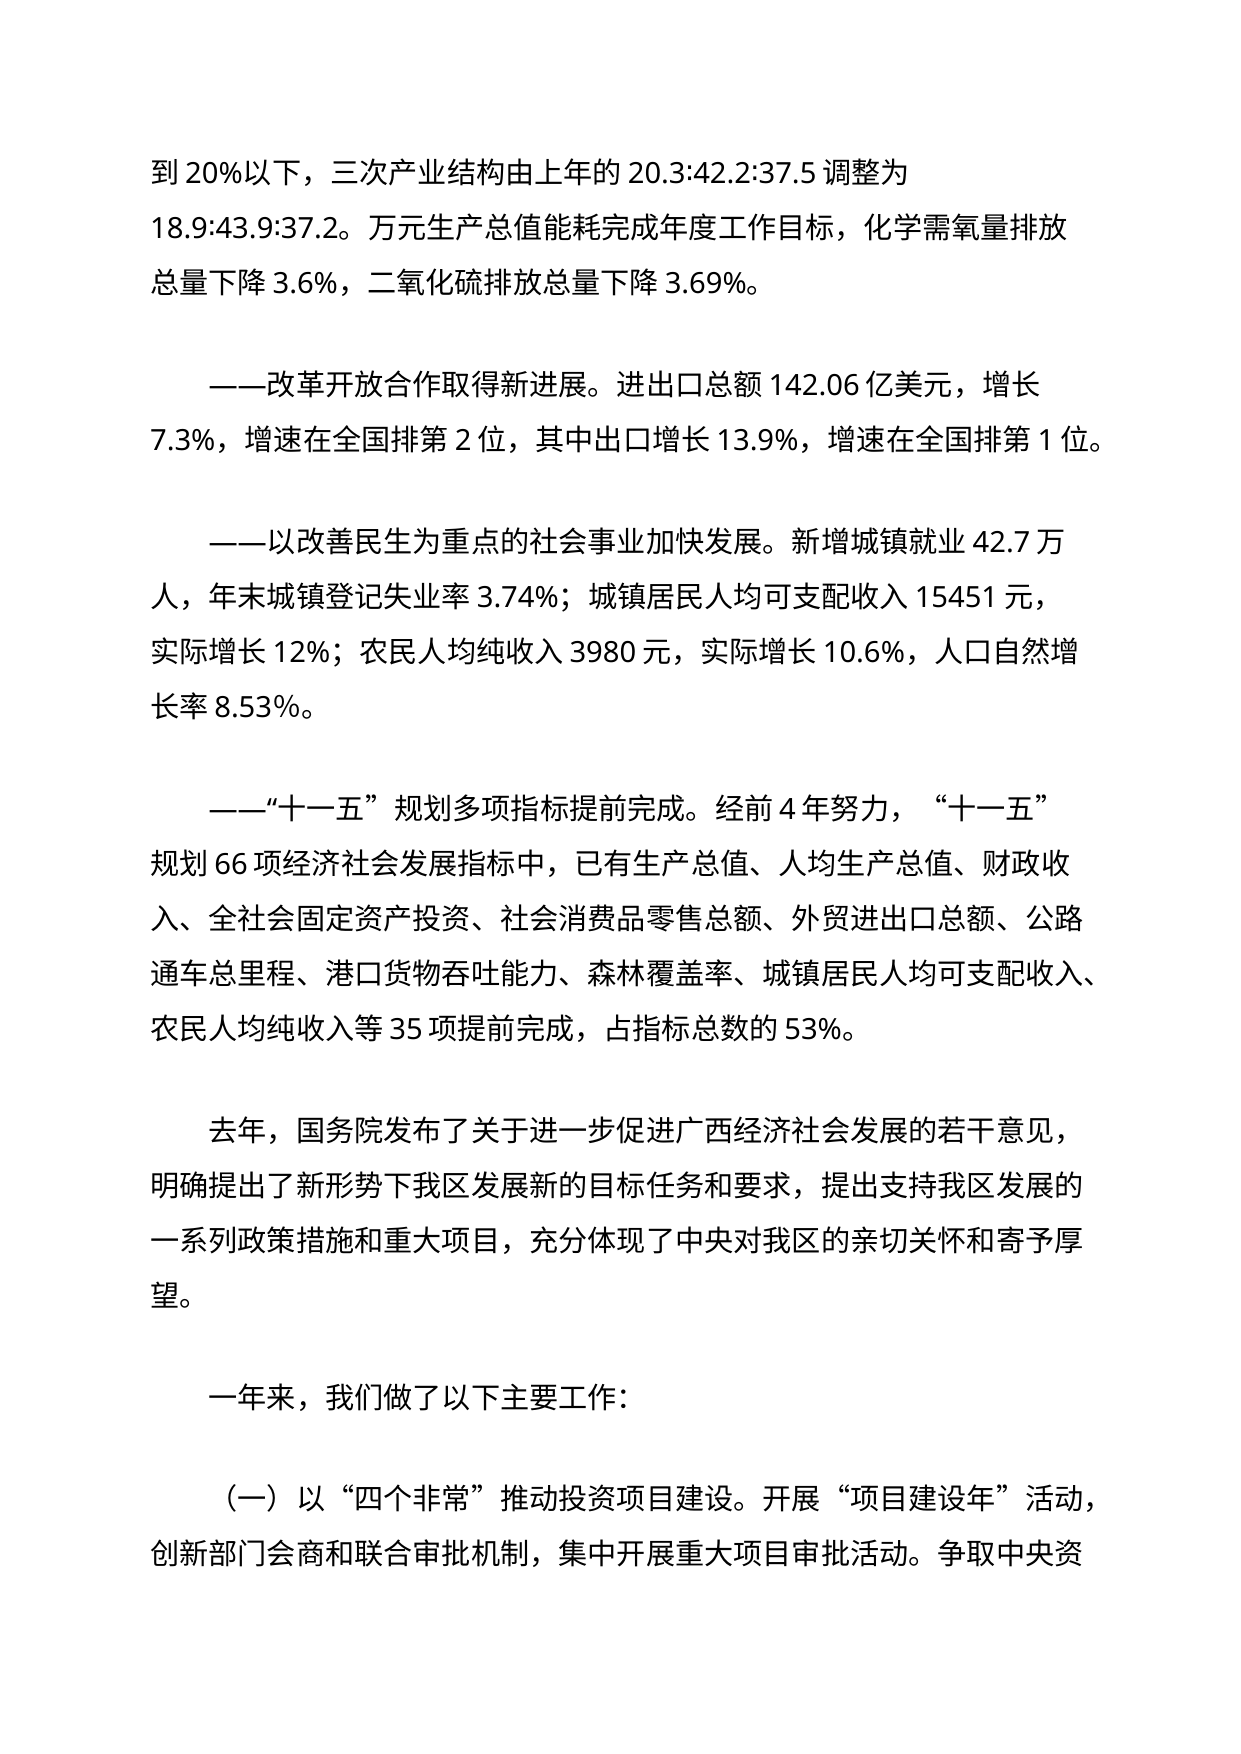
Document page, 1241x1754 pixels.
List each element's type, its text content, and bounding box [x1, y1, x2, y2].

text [150, 150, 1090, 302]
text ——改革开放合作取得新进展。进出口总额142.06亿美元，增长7.3%，增速在全国排第2位，其中出口增长13.9%，增速在全国排第1位。 [150, 362, 1090, 459]
text 去年，国务院发布了关于进一步促进广西经济社会发展的若干意见，明确提出了新形势下我区发展新的目标任务和要求，提出支持我区发展的一系列政策措施和重大项目，充分体现了中央对我区的亲切关怀和寄予厚望。 [150, 1108, 1090, 1315]
text ——“十一五”规划多项指标提前完成。经前4年努力，“十一五”规划66项经济社会发展指标中，已有生产总值、人均生产总值、财政收入、全社会固定资产投资、社会消费品零售总额、外贸进出口总额、公路通车总里程、港口货物吞吐能力、森林覆盖率、城镇居民人均可支配收入、农民人均纯收入等35项提前完成，占指标总数的53%。 [150, 786, 1090, 1048]
text ——以改善民生为重点的社会事业加快发展。新增城镇就业42.7万人，年末城镇登记失业率3.74%；城镇居民人均可支配收入15451元，实际增长12%；农民人均纯收入3980元，实际增长10.6%，人口自然增长率8.53％。 [150, 519, 1090, 726]
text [150, 1476, 1090, 1573]
text 一年来，我们做了以下主要工作： [150, 1374, 1090, 1416]
